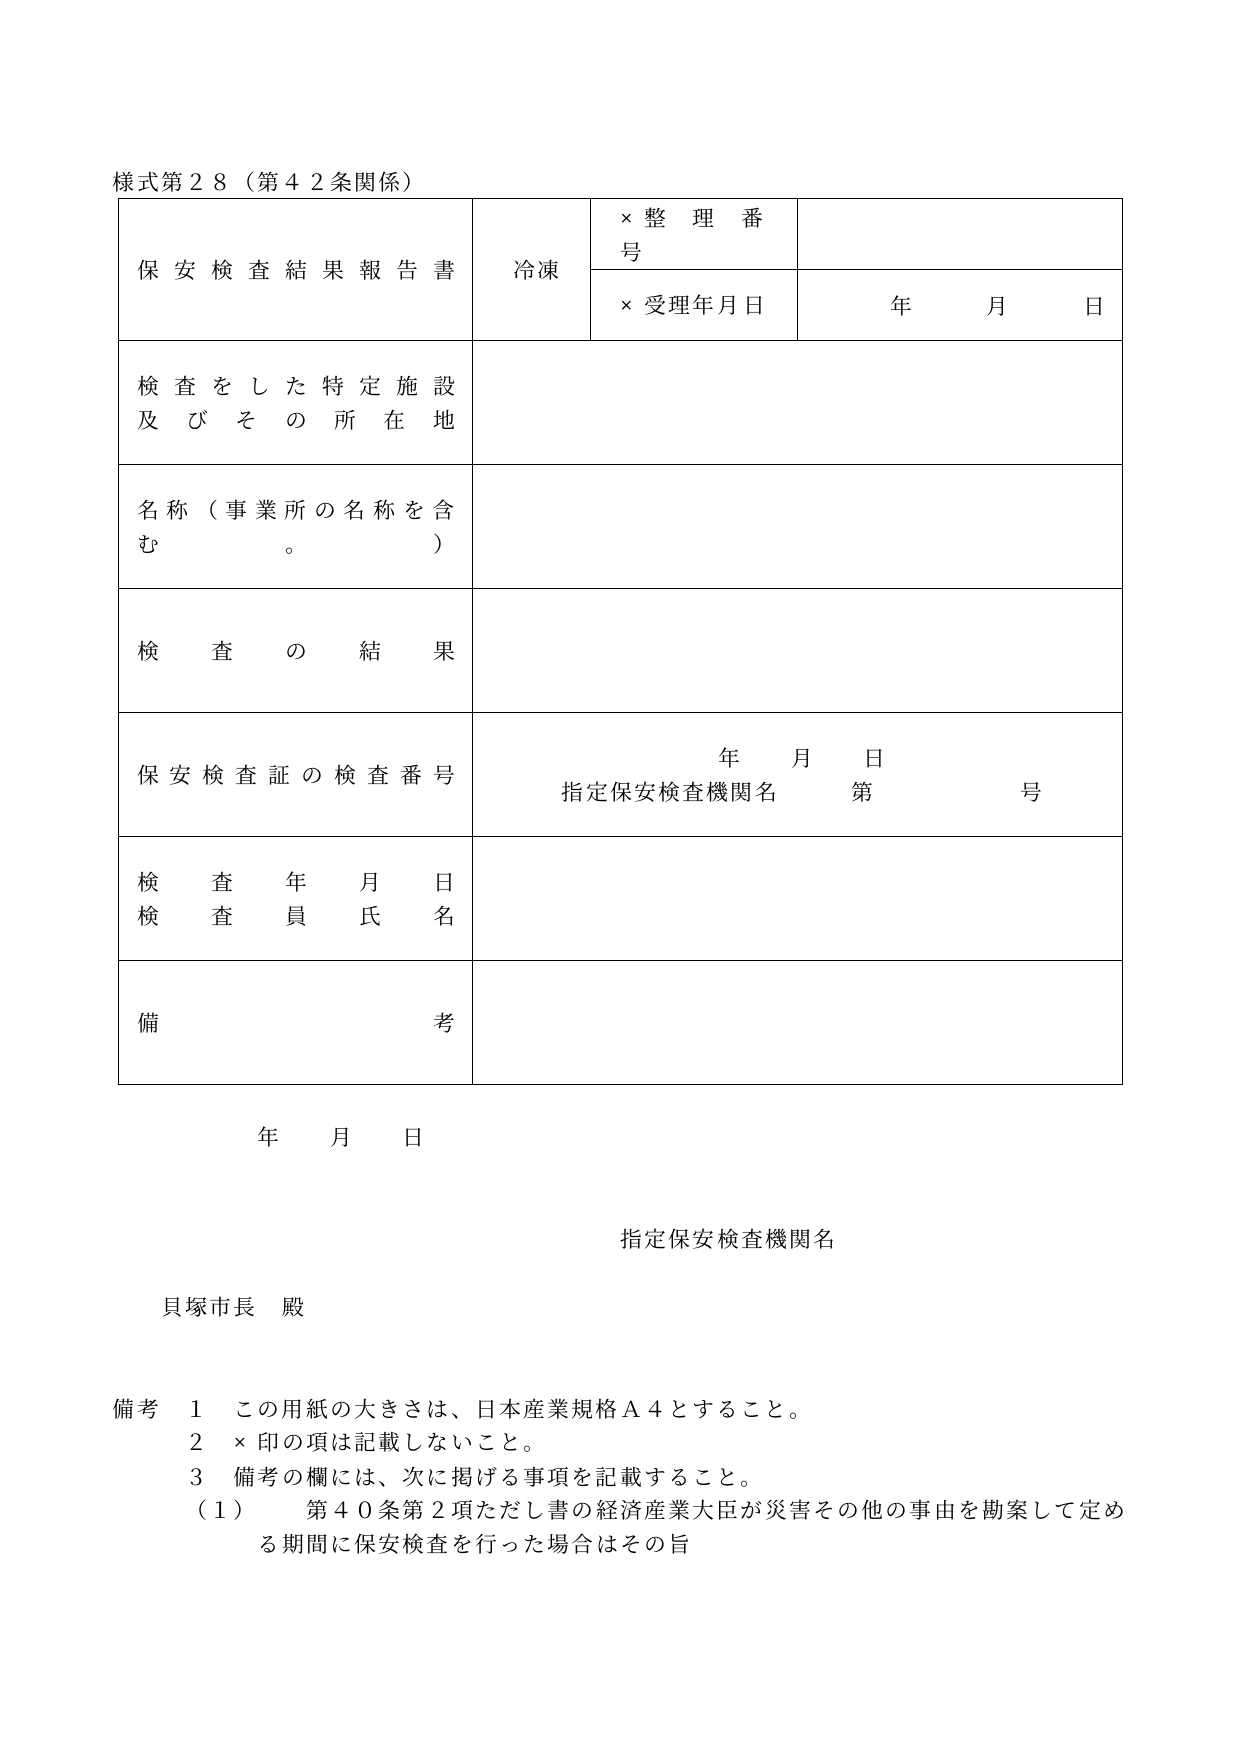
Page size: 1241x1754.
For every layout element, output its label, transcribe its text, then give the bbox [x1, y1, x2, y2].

table_cell 検査の結果 [119, 589, 472, 712]
text 備考 １ この用紙の大きさは、日本産業規格Ａ４とすること。 [113, 1391, 1128, 1424]
table_cell 備考 [119, 961, 472, 1084]
text ３ 備考の欄には、次に掲げる事項を記載すること。 [176, 1458, 1128, 1492]
text 様式第２８（第４２条関係） [113, 164, 1128, 198]
table_header 保安検査結果報告書 [119, 199, 472, 339]
text 指定保安検査機関名 [597, 1221, 1128, 1255]
table_cell [473, 589, 1122, 712]
table_cell 年 月 日 [798, 270, 1122, 339]
text 年 月 日 [137, 1119, 1128, 1153]
text ２ ×印の項は記載しないこと。 [176, 1424, 1128, 1458]
table_cell 検査をした特定施設 及びその所在地 [119, 341, 472, 463]
table_cell [473, 465, 1122, 588]
table_cell ×受理年月日 [591, 270, 797, 339]
table_cell 検査年月日 検査員氏名 [119, 837, 472, 960]
table_header 冷凍 [473, 199, 590, 339]
table_cell 保安検査証の検査番号 [119, 713, 472, 836]
table_cell 名称（事業所の名称を含む。） [119, 465, 472, 588]
table_cell [473, 341, 1122, 463]
text 貝塚市長 殿 [137, 1289, 1128, 1323]
table_header ×整理番号 [591, 199, 797, 269]
table_cell [473, 837, 1122, 960]
table_header [798, 199, 1122, 269]
table_cell [473, 961, 1122, 1084]
table_cell 年 月 日 指定保安検査機関名 第 号 [473, 713, 1122, 836]
list 第４０条第２項ただし書の経済産業大臣が災害その他の事由を勘案して定める期間に保安検査を行った場合はその旨 [178, 1492, 1128, 1560]
